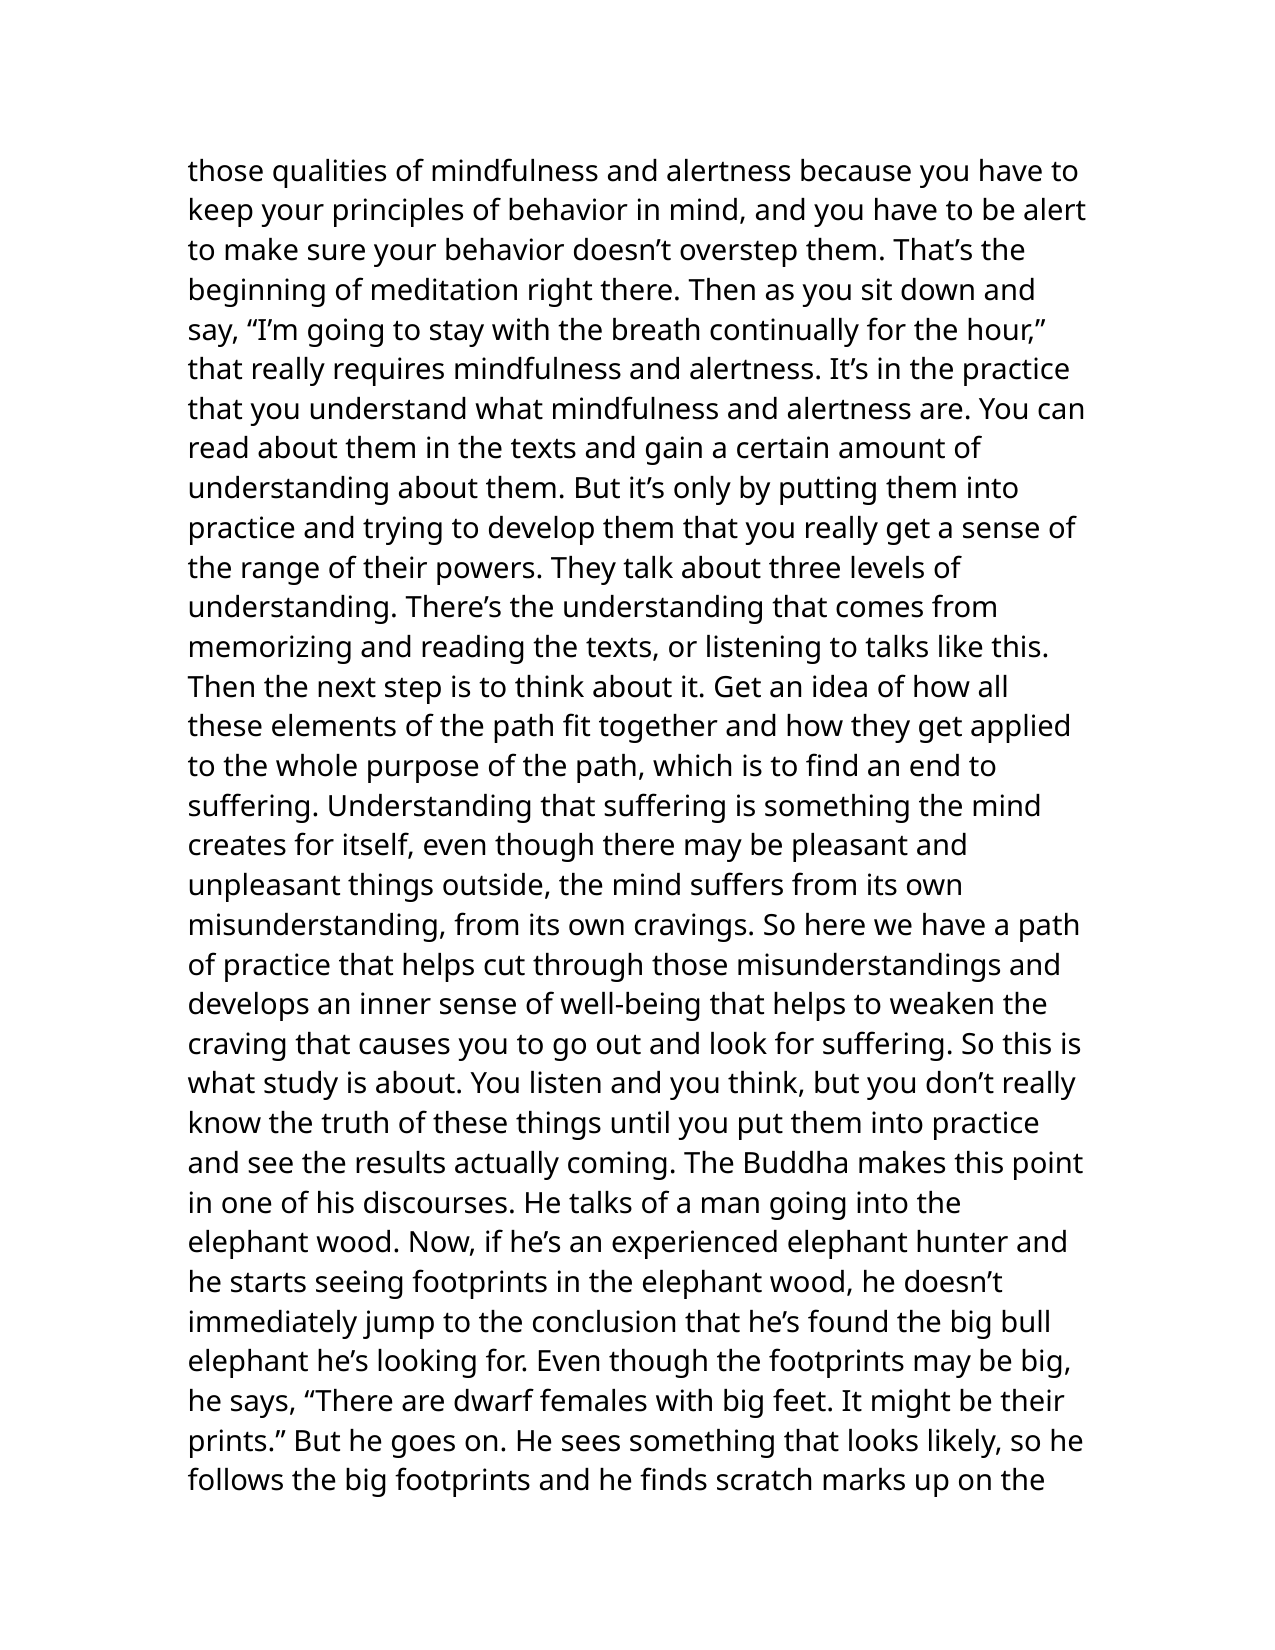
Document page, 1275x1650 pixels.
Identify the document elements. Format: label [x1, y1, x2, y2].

text [187, 150, 1087, 1499]
